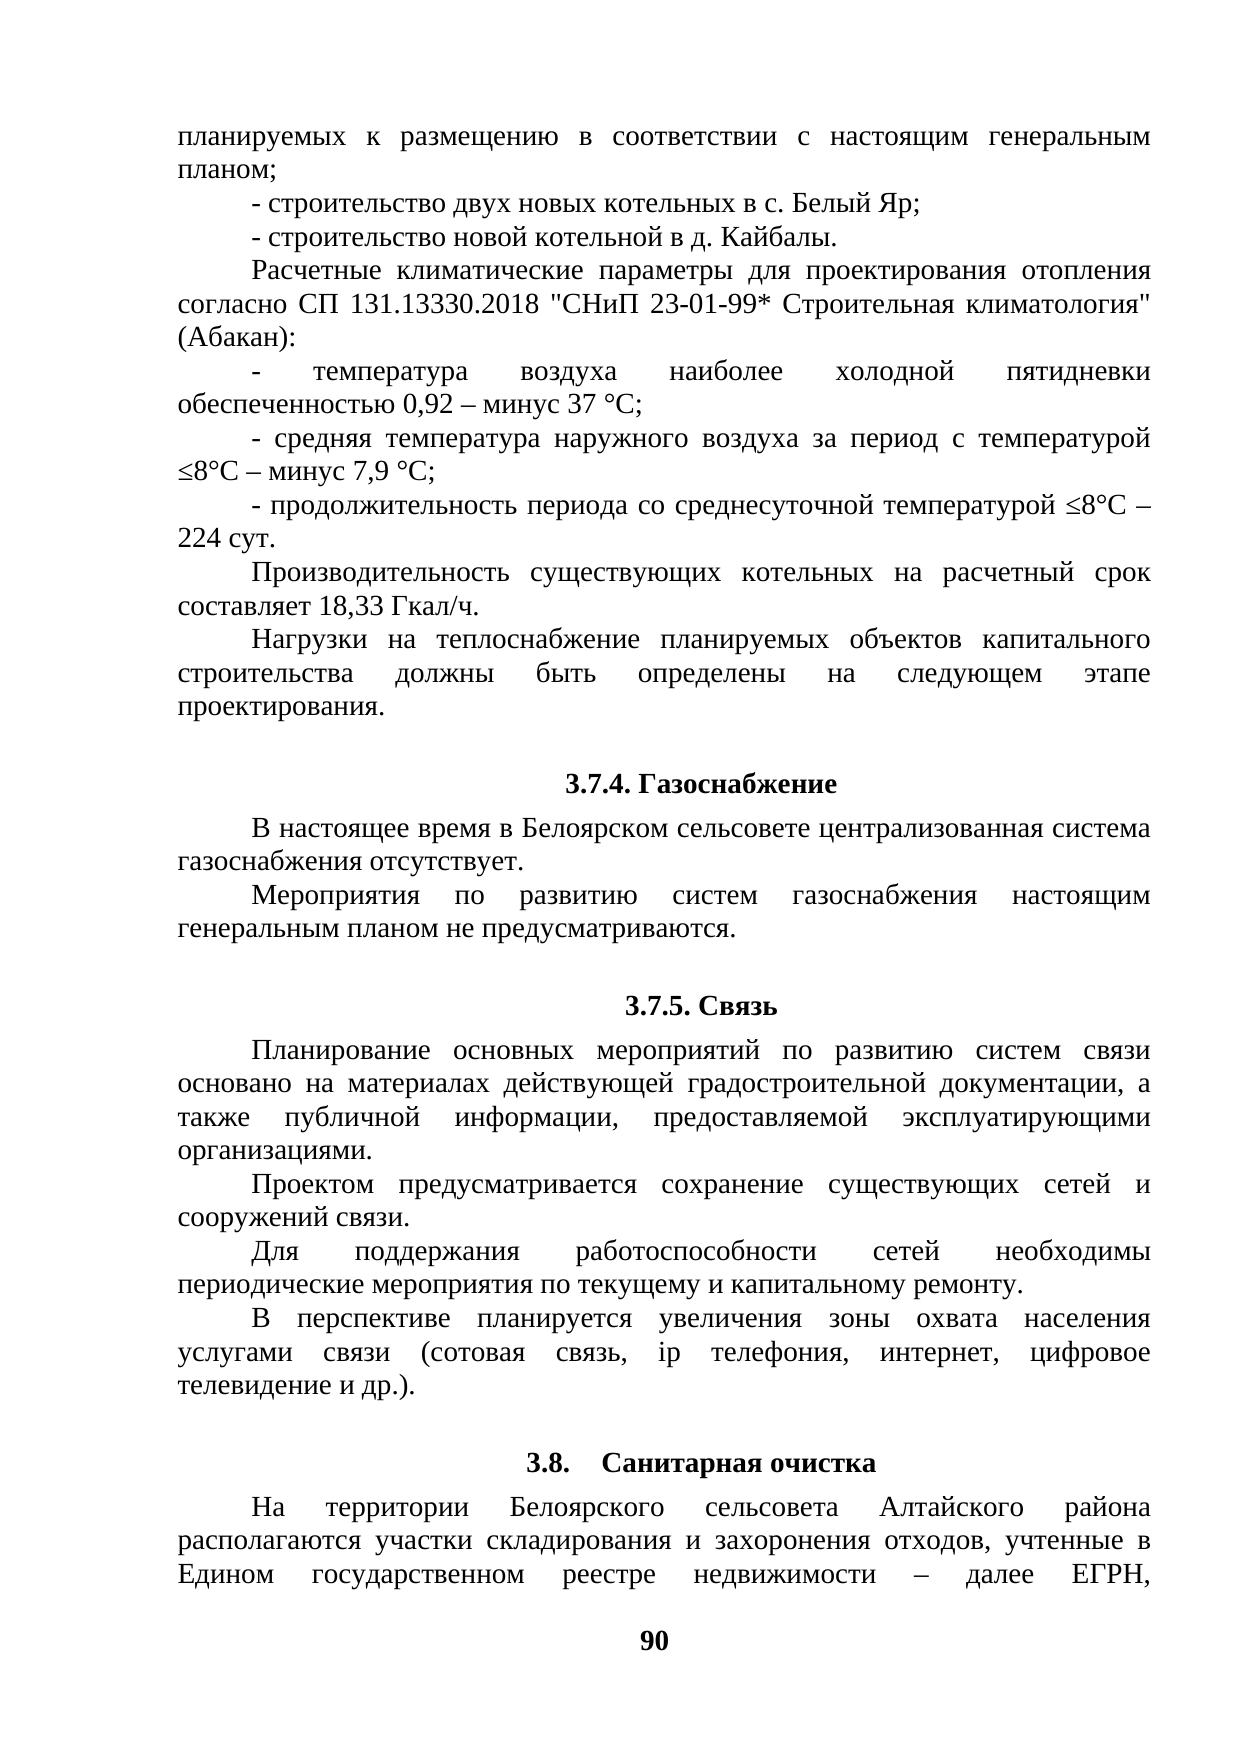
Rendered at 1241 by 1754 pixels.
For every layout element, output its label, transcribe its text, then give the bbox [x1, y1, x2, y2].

text Нагрузки на теплоснабжение планируемых объектов капитального строительства должны быть определены на следующем этапе проектирования. [177, 621, 1152, 722]
text - температура воздуха наиболее холодной пятидневки обеспеченностью 0,92 – минус 37 °C; [177, 353, 1152, 420]
text Расчетные климатические параметры для проектирования отопления согласно СП 131.13330.2018 "СНиП 23-01-99* Строительная климатология" (Абакан): [177, 252, 1152, 353]
text Производительность существующих котельных на расчетный срок составляет 18,33 Гкал/ч. [177, 554, 1152, 621]
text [177, 1489, 1152, 1589]
text - продолжительность периода со среднесуточной температурой ≤8°C – 224 сут. [177, 487, 1152, 554]
text 3.7.4. Газоснабжение [177, 766, 1152, 799]
text В настоящее время в Белоярском сельсовете централизованная система газоснабжения отсутствует. [177, 810, 1152, 877]
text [177, 118, 1152, 185]
text Планирование основных мероприятий по развитию систем связи основано на материалах действующей градостроительной документации, а также публичной информации, предоставляемой эксплуатирующими организациями. [177, 1032, 1152, 1166]
text Для поддержания работоспособности сетей необходимы периодические мероприятия по текущему и капитальному ремонту. [177, 1233, 1152, 1300]
list Санитарная очистка [251, 1445, 1152, 1478]
text - строительство двух новых котельных в с. Белый Яр; [177, 185, 1152, 219]
text - средняя температура наружного воздуха за период с температурой ≤8°C – минус 7,9 °C; [177, 420, 1152, 487]
text Мероприятия по развитию систем газоснабжения настоящим генеральным планом не предусматриваются. [177, 877, 1152, 944]
text - строительство новой котельной в д. Кайбалы. [177, 219, 1152, 252]
text В перспективе планируется увеличения зоны охвата населения услугами связи (сотовая связь, ip телефония, интернет, цифровое телевидение и др.). [177, 1300, 1152, 1401]
text Проектом предусматривается сохранение существующих сетей и сооружений связи. [177, 1166, 1152, 1233]
text 3.7.5. Связь [177, 988, 1152, 1021]
